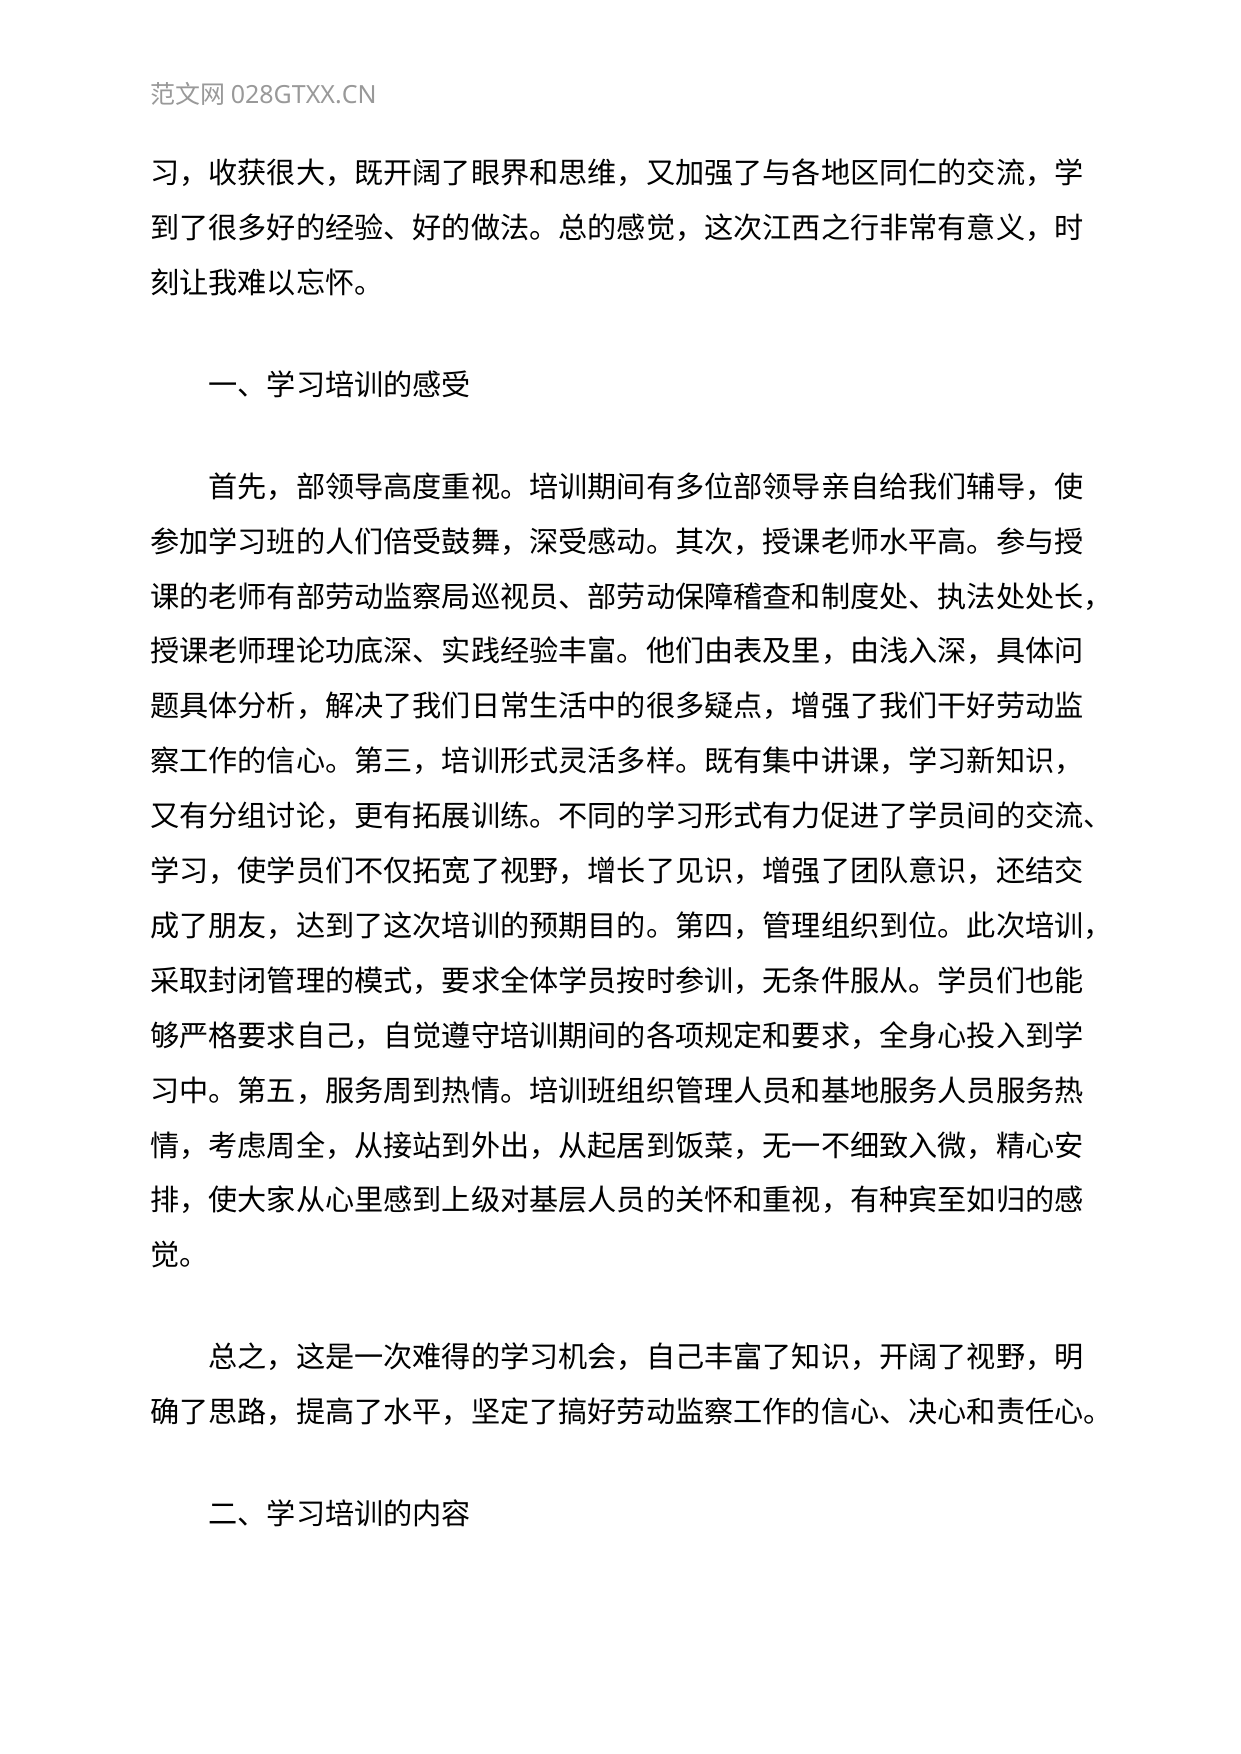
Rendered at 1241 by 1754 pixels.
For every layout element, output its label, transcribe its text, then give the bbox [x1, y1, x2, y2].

text 总之，这是一次难得的学习机会，自己丰富了知识，开阔了视野，明确了思路，提高了水平，坚定了搞好劳动监察工作的信心、决心和责任心。 [150, 1334, 1090, 1431]
text 二、学习培训的内容 [150, 1490, 1090, 1533]
text 一、学习培训的感受 [150, 362, 1090, 404]
text 首先，部领导高度重视。培训期间有多位部领导亲自给我们辅导，使参加学习班的人们倍受鼓舞，深受感动。其次，授课老师水平高。参与授课的老师有部劳动监察局巡视员、部劳动保障稽查和制度处、执法处处长，授课老师理论功底深、实践经验丰富。他们由表及里，由浅入深，具体问题具体分析，解决了我们日常生活中的很多疑点，增强了我们干好劳动监察工作的信心。第三，培训形式灵活多样。既有集中讲课，学习新知识，又有分组讨论，更有拓展训练。不同的学习形式有力促进了学员间的交流、学习，使学员们不仅拓宽了视野，增长了见识，增强了团队意识，还结交成了朋友，达到了这次培训的预期目的。第四，管理组织到位。此次培训，采取封闭管理的模式，要求全体学员按时参训，无条件服从。学员们也能够严格要求自己，自觉遵守培训期间的各项规定和要求，全身心投入到学习中。第五，服务周到热情。培训班组织管理人员和基地服务人员服务热情，考虑周全，从接站到外出，从起居到饭菜，无一不细致入微，精心安排，使大家从心里感到上级对基层人员的关怀和重视，有种宾至如归的感觉。 [150, 463, 1090, 1274]
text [150, 150, 1090, 302]
